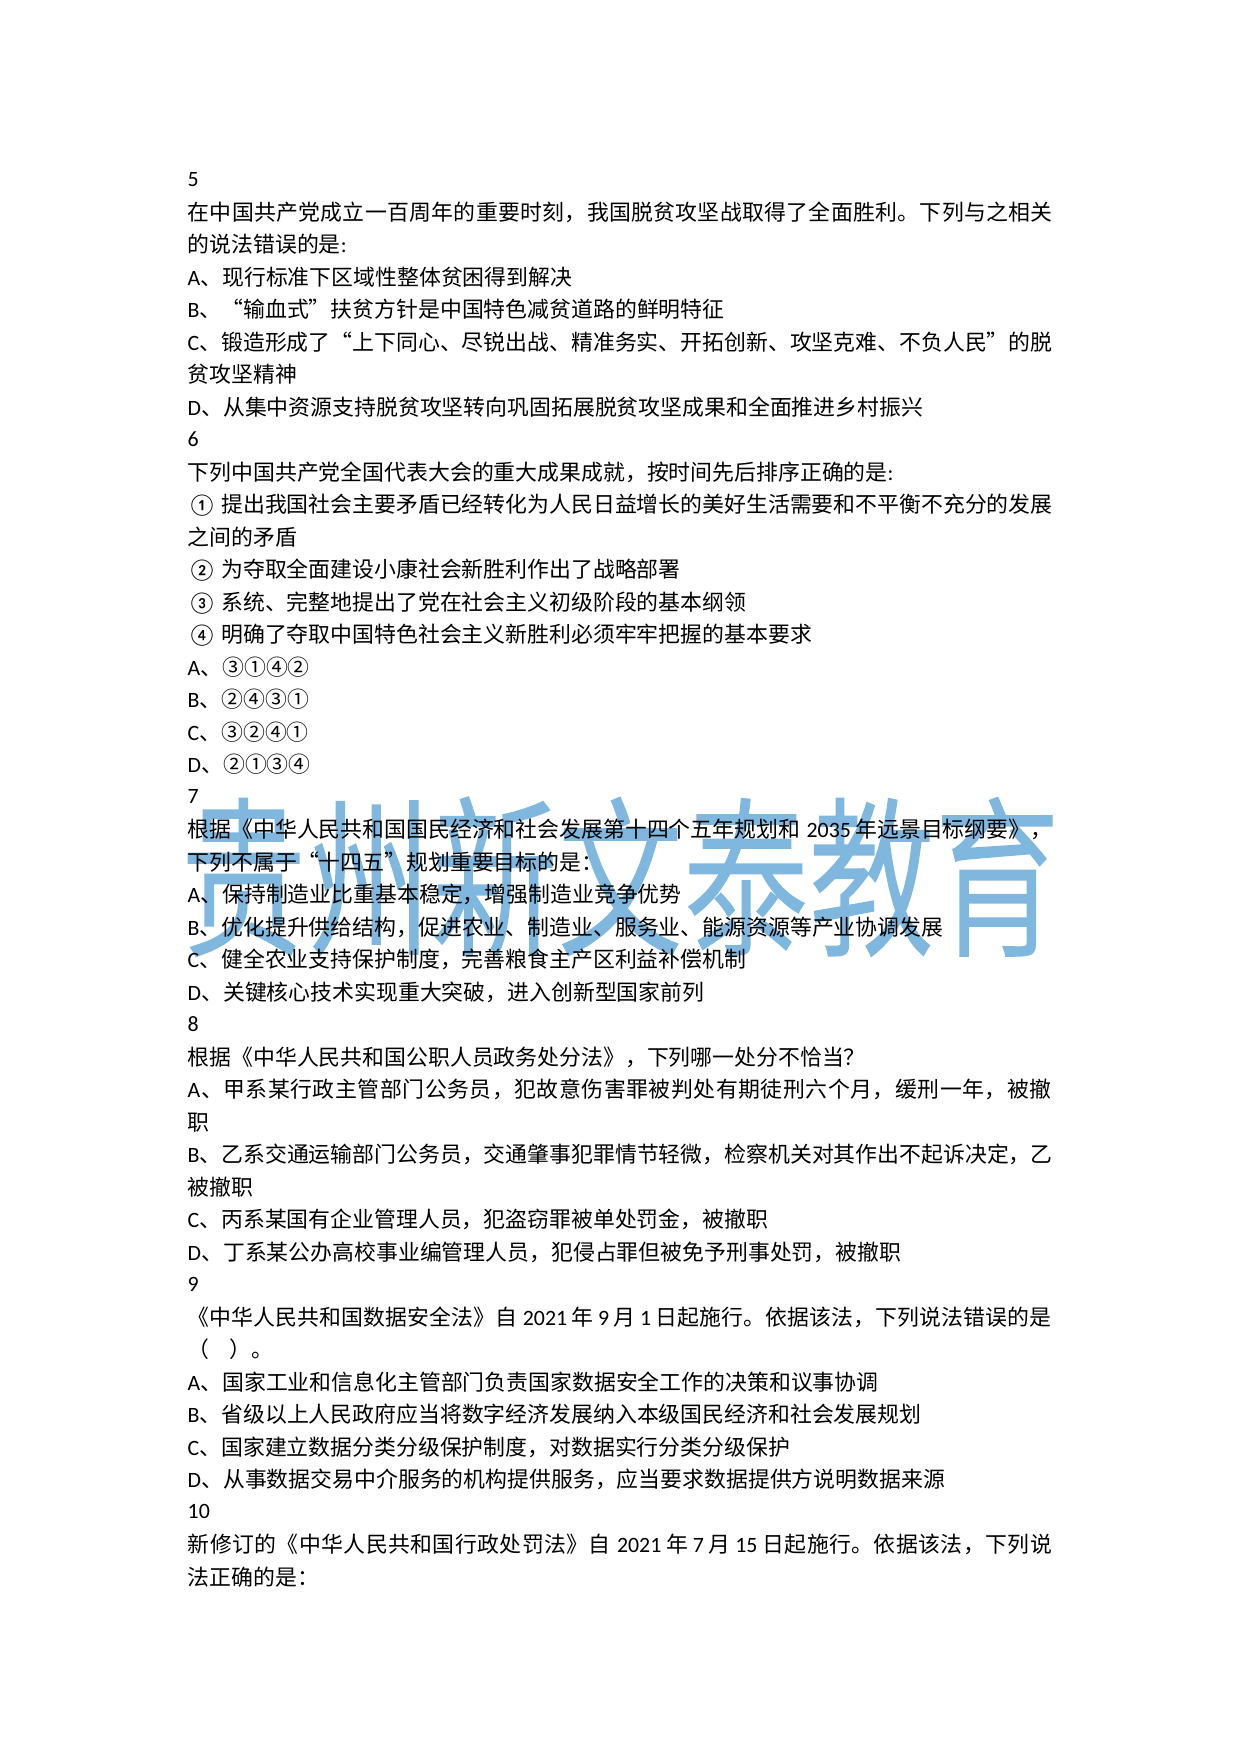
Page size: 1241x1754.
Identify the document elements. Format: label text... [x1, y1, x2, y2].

text D、关键核心技术实现重大突破，进入创新型国家前列 [187, 974, 1053, 1007]
text C、丙系某国有企业管理人员，犯盗窃罪被单处罚金，被撤职 [187, 1202, 1053, 1234]
text C、健全农业支持保护制度，完善粮食主产区利益补偿机制 [187, 942, 1053, 974]
text D、从事数据交易中介服务的机构提供服务，应当要求数据提供方说明数据来源 [187, 1462, 1053, 1494]
text 5 [187, 162, 1053, 194]
text A、甲系某行政主管部门公务员，犯故意伤害罪被判处有期徒刑六个月，缓刑一年，被撤职 [187, 1072, 1053, 1137]
text C、③②④① [187, 714, 1053, 747]
text A、现行标准下区域性整体贫困得到解决 [187, 259, 1053, 292]
text B、②④③① [187, 682, 1053, 714]
text 根据《中华人民共和国国民经济和社会发展第十四个五年规划和2035年远景目标纲要》，下列不属于“十四五”规划重要目标的是： [187, 812, 1053, 877]
text ③系统、完整地提出了党在社会主义初级阶段的基本纲领 [187, 584, 1053, 617]
text A、国家工业和信息化主管部门负责国家数据安全工作的决策和议事协调 [187, 1364, 1053, 1397]
text C、国家建立数据分类分级保护制度，对数据实行分类分级保护 [187, 1429, 1053, 1462]
text B、乙系交通运输部门公务员，交通肇事犯罪情节轻微，检察机关对其作出不起诉决定，乙被撤职 [187, 1137, 1053, 1202]
text ④明确了夺取中国特色社会主义新胜利必须牢牢把握的基本要求 [187, 617, 1053, 649]
text D、从集中资源支持脱贫攻坚转向巩固拓展脱贫攻坚成果和全面推进乡村振兴 [187, 389, 1053, 422]
text 10 [187, 1494, 1053, 1527]
text 新修订的《中华人民共和国行政处罚法》自2021年7月15日起施行。依据该法，下列说法正确的是： [187, 1527, 1053, 1592]
text 8 [187, 1007, 1053, 1039]
text C、锻造形成了“上下同心、尽锐出战、精准务实、开拓创新、攻坚克难、不负人民”的脱贫攻坚精神 [187, 324, 1053, 389]
text 在中国共产党成立一百周年的重要时刻，我国脱贫攻坚战取得了全面胜利。下列与之相关的说法错误的是: [187, 194, 1053, 259]
text 7 [187, 779, 1053, 812]
text ①提出我国社会主要矛盾已经转化为人民日益增长的美好生活需要和不平衡不充分的发展之间的矛盾 [187, 487, 1053, 552]
text D、丁系某公办高校事业编管理人员，犯侵占罪但被免予刑事处罚，被撤职 [187, 1234, 1053, 1267]
text D、②①③④ [187, 747, 1053, 779]
text 《中华人民共和国数据安全法》自2021年9月1日起施行。依据该法，下列说法错误的是（ ）。 [187, 1299, 1053, 1364]
text B、“输血式”扶贫方针是中国特色减贫道路的鲜明特征 [187, 292, 1053, 324]
text 下列中国共产党全国代表大会的重大成果成就，按时间先后排序正确的是: [187, 454, 1053, 487]
text 6 [187, 422, 1053, 454]
text A、保持制造业比重基本稳定，增强制造业竞争优势 [187, 877, 1053, 909]
text 9 [187, 1267, 1053, 1299]
text B、优化提升供给结构，促进农业、制造业、服务业、能源资源等产业协调发展 [187, 909, 1053, 942]
text B、省级以上人民政府应当将数字经济发展纳入本级国民经济和社会发展规划 [187, 1397, 1053, 1429]
text 根据《中华人民共和国公职人员政务处分法》，下列哪一处分不恰当？ [187, 1039, 1053, 1072]
text ②为夺取全面建设小康社会新胜利作出了战略部署 [187, 552, 1053, 584]
text A、③①④② [187, 649, 1053, 682]
